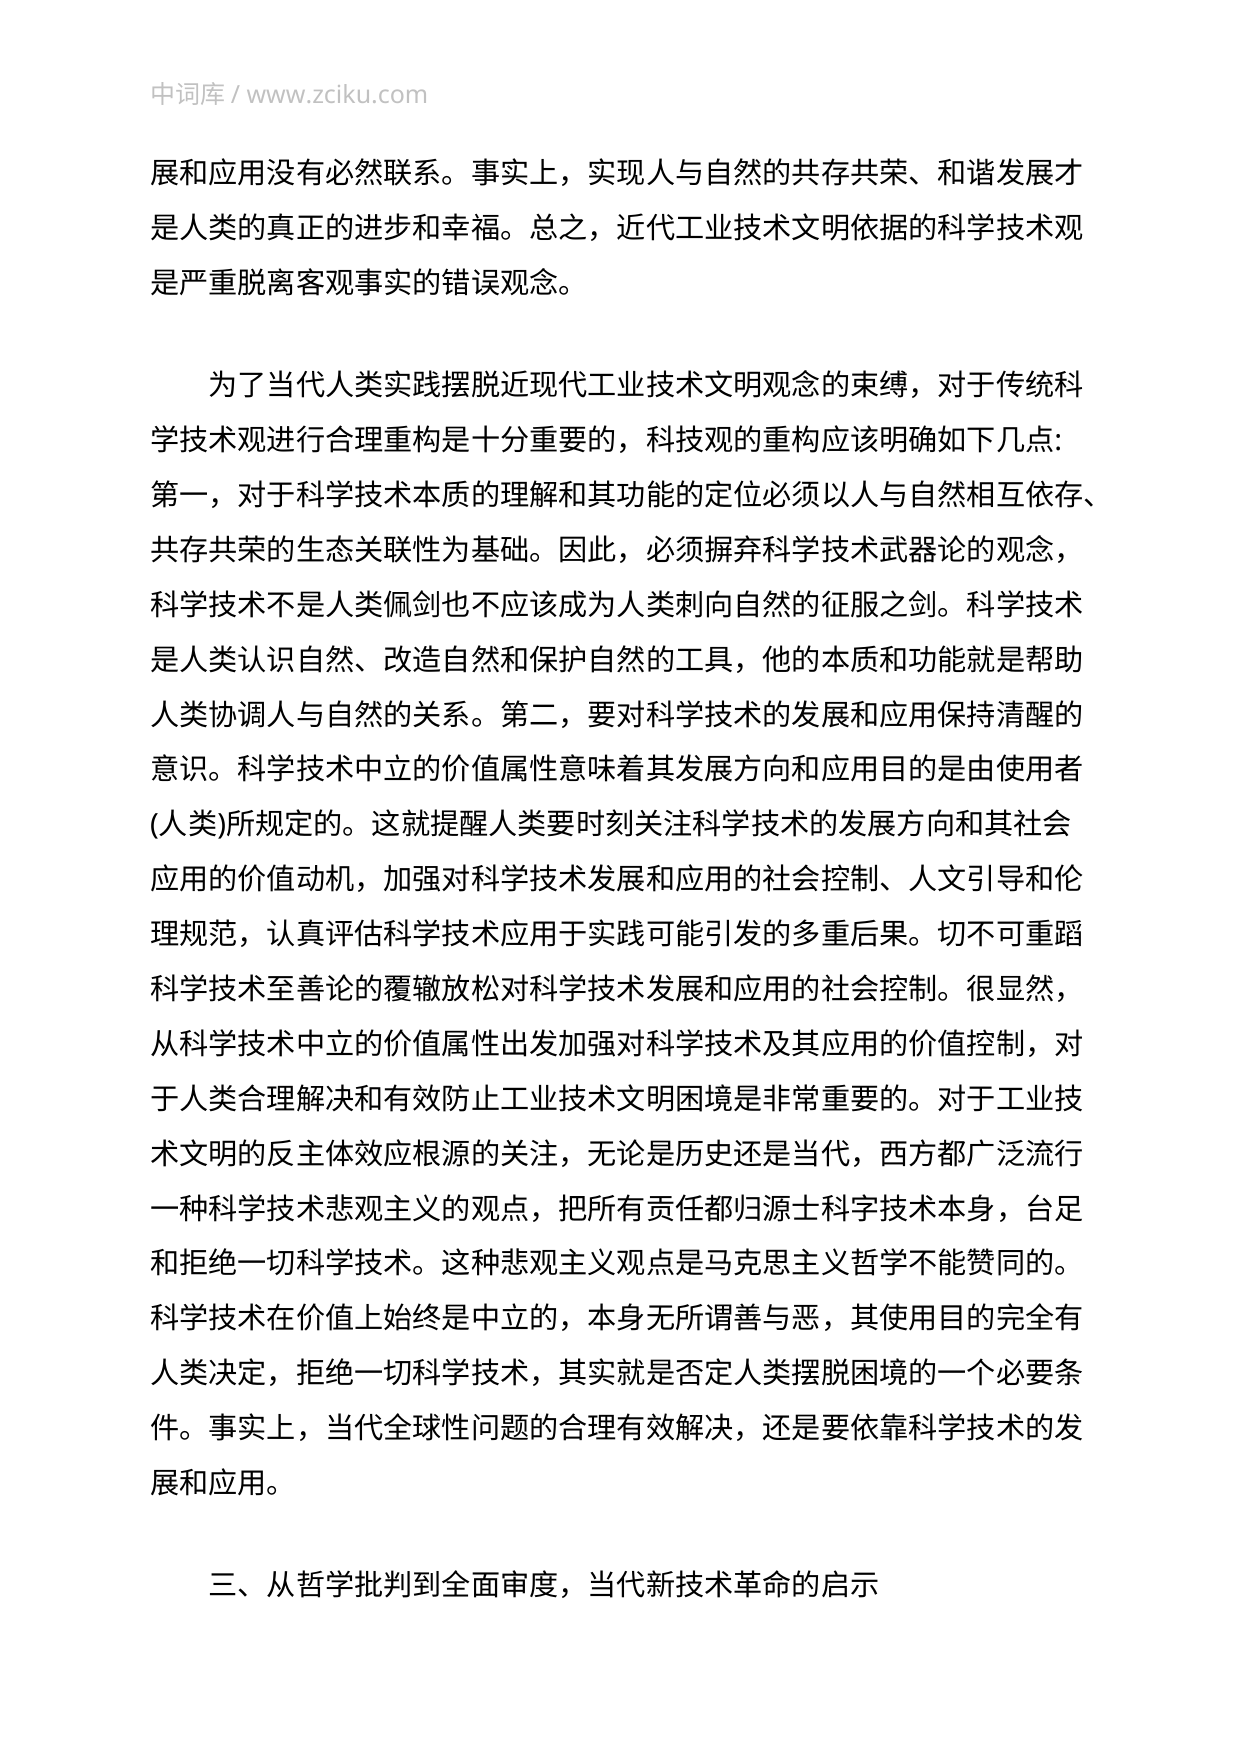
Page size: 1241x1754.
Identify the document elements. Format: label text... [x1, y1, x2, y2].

text 为了当代人类实践摆脱近现代工业技术文明观念的束缚，对于传统科学技术观进行合理重构是十分重要的，科技观的重构应该明确如下几点:第一，对于科学技术本质的理解和其功能的定位必须以人与自然相互依存、共存共荣的生态关联性为基础。因此，必须摒弃科学技术武器论的观念，科学技术不是人类佩剑也不应该成为人类刺向自然的征服之剑。科学技术是人类认识自然、改造自然和保护自然的工具，他的本质和功能就是帮助人类协调人与自然的关系。第二，要对科学技术的发展和应用保持清醒的意识。科学技术中立的价值属性意味着其发展方向和应用目的是由使用者(人类)所规定的。这就提醒人类要时刻关注科学技术的发展方向和其社会应用的价值动机，加强对科学技术发展和应用的社会控制、人文引导和伦理规范，认真评估科学技术应用于实践可能引发的多重后果。切不可重蹈科学技术至善论的覆辙放松对科学技术发展和应用的社会控制。很显然，从科学技术中立的价值属性出发加强对科学技术及其应用的价值控制，对于人类合理解决和有效防止工业技术文明困境是非常重要的。对于工业技术文明的反主体效应根源的关注，无论是历史还是当代，西方都广泛流行一种科学技术悲观主义的观点，把所有贡任都归源士科字技术本身，台足和拒绝一切科学技术。这种悲观主义观点是马克思主义哲学不能赞同的。科学技术在价值上始终是中立的，本身无所谓善与恶，其使用目的完全有人类决定，拒绝一切科学技术，其实就是否定人类摆脱困境的一个必要条件。事实上，当代全球性问题的合理有效解决，还是要依靠科学技术的发展和应用。 [150, 362, 1090, 1502]
text 三、从哲学批判到全面审度，当代新技术革命的启示 [150, 1561, 1090, 1604]
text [150, 150, 1090, 302]
